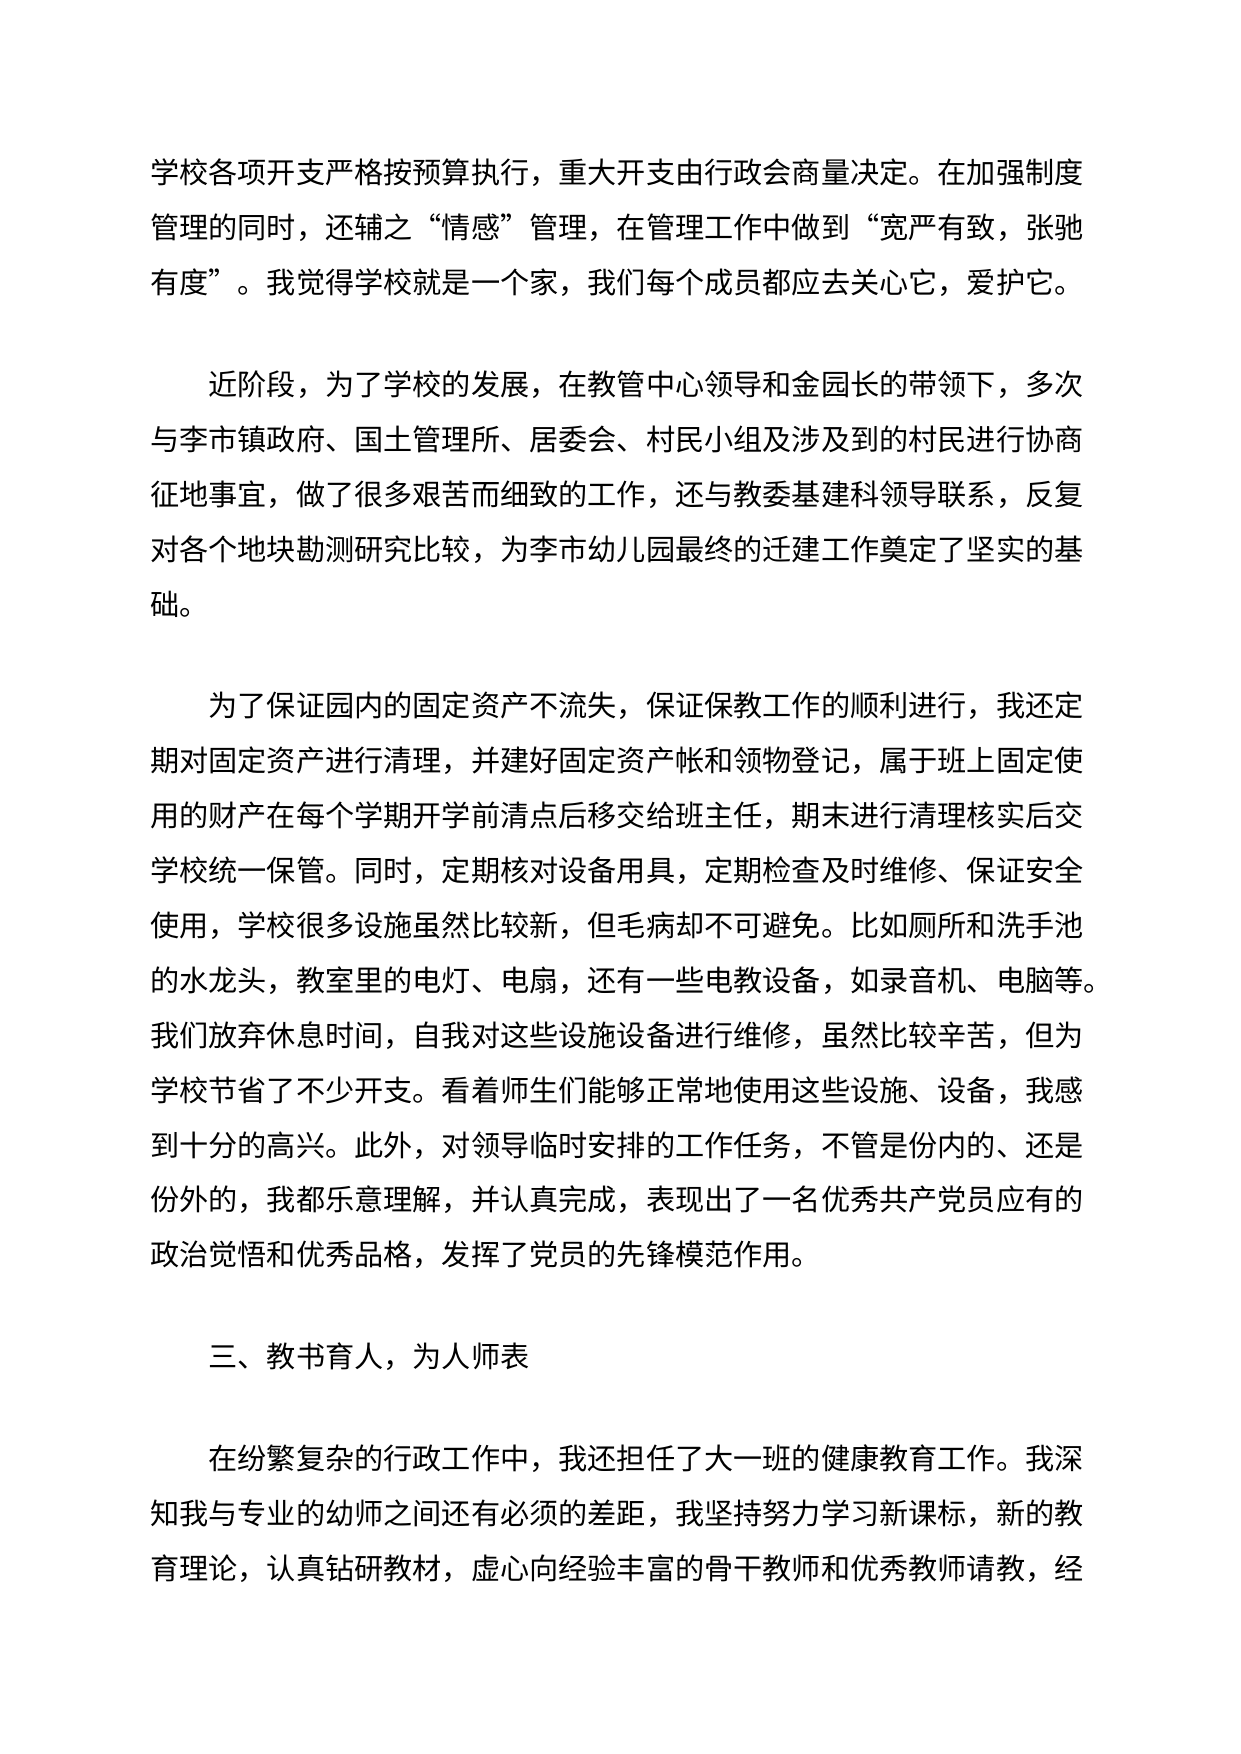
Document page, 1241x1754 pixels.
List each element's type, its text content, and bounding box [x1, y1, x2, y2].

text 三、教书育人，为人师表 [150, 1334, 1090, 1376]
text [150, 1435, 1090, 1587]
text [150, 150, 1090, 302]
text 近阶段，为了学校的发展，在教管中心领导和金园长的带领下，多次与李市镇政府、国土管理所、居委会、村民小组及涉及到的村民进行协商征地事宜，做了很多艰苦而细致的工作，还与教委基建科领导联系，反复对各个地块勘测研究比较，为李市幼儿园最终的迁建工作奠定了坚实的基础。 [150, 362, 1090, 623]
text 为了保证园内的固定资产不流失，保证保教工作的顺利进行，我还定期对固定资产进行清理，并建好固定资产帐和领物登记，属于班上固定使用的财产在每个学期开学前清点后移交给班主任，期末进行清理核实后交学校统一保管。同时，定期核对设备用具，定期检查及时维修、保证安全使用，学校很多设施虽然比较新，但毛病却不可避免。比如厕所和洗手池的水龙头，教室里的电灯、电扇，还有一些电教设备，如录音机、电脑等。我们放弃休息时间，自我对这些设施设备进行维修，虽然比较辛苦，但为学校节省了不少开支。看着师生们能够正常地使用这些设施、设备，我感到十分的高兴。此外，对领导临时安排的工作任务，不管是份内的、还是份外的，我都乐意理解，并认真完成，表现出了一名优秀共产党员应有的政治觉悟和优秀品格，发挥了党员的先锋模范作用。 [150, 683, 1090, 1274]
